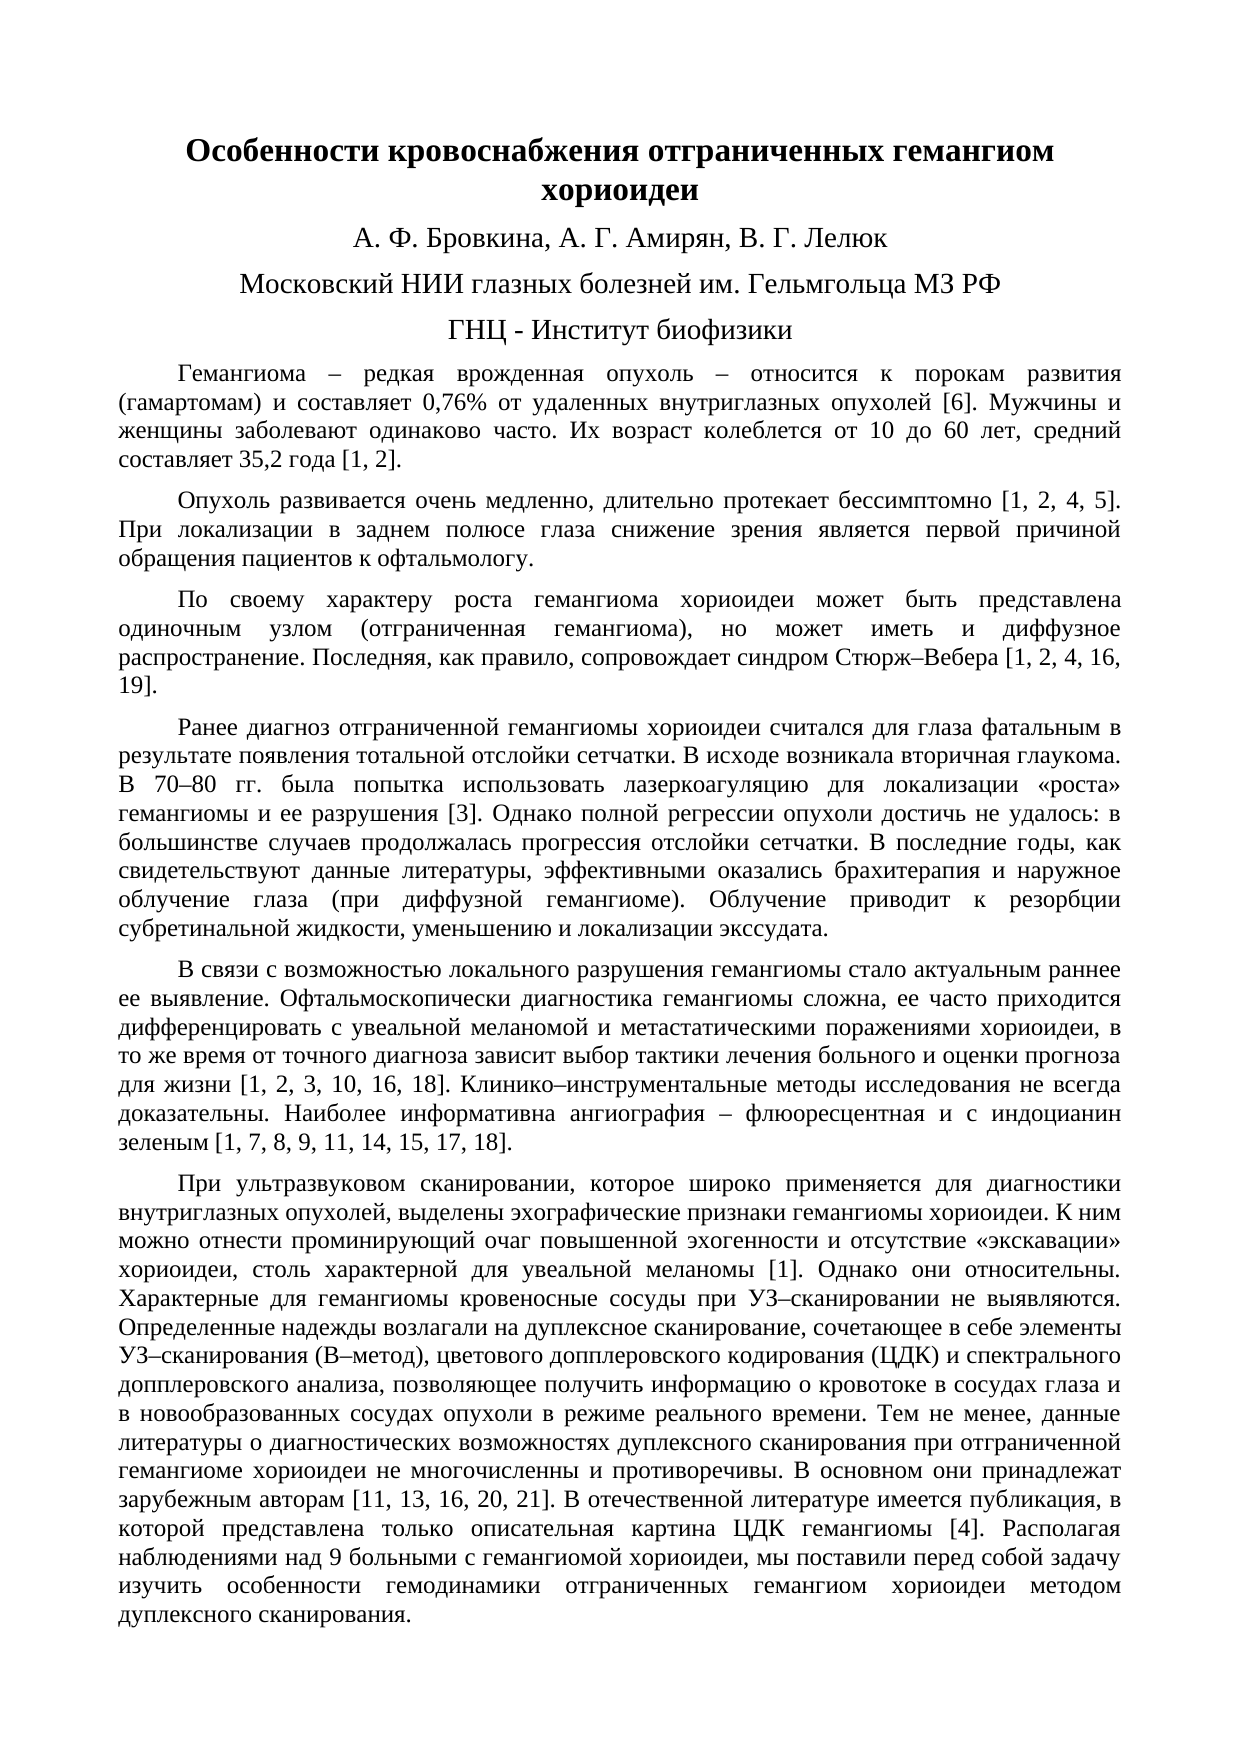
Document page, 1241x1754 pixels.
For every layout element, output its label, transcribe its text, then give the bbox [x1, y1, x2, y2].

text Опухоль развивается очень медленно, длительно протекает бессимптомно [1, 2, 4, 5]. При локализации в заднем полюсе глаза снижение зрения является первой причиной обращения пациентов к офтальмологу. [118, 485, 1122, 572]
text Гемангиома – редкая врожденная опухоль – относится к порокам развития (гамартомам) и составляет 0,76% от удаленных внутриглазных опухолей [6]. Мужчины и женщины заболевают одинаково часто. Их возраст колеблется от 10 до 60 лет, средний составляет 35,2 года [1, 2]. [118, 358, 1122, 473]
text Московский НИИ глазных болезней им. Гельмгольца МЗ РФ [118, 266, 1122, 299]
text А. Ф. Бровкина, А. Г. Амирян, В. Г. Лелюк [118, 220, 1122, 253]
text При ультразвуковом сканировании, которое широко применяется для диагностики внутриглазных опухолей, выделены эхографические признаки гемангиомы хориоидеи. К ним можно отнести проминирующий очаг повышенной эхогенности и отсутствие «экскавации» хориоидеи, столь характерной для увеальной меланомы [1]. Однако они относительны. Характерные для гемангиомы кровеносные сосуды при УЗ–сканировании не выявляются. Определенные надежды возлагали на дуплексное сканирование, сочетающее в себе элементы УЗ–сканирования (В–метод), цветового допплеровского кодирования (ЦДК) и спектрального допплеровского анализа, позволяющее получить информацию о кровотоке в сосудах глаза и в новообразованных сосудах опухоли в режиме реального времени. Тем не менее, данные литературы о диагностических возможностях дуплексного сканирования при отграниченной гемангиоме хориоидеи не многочисленны и противоречивы. В основном они принадлежат зарубежным авторам [11, 13, 16, 20, 21]. В отечественной литературе имеется публикация, в которой представлена только описательная картина ЦДК гемангиомы [4]. Располагая наблюдениями над 9 больными с гемангиомой хориоидеи, мы поставили перед собой задачу изучить особенности гемодинамики отграниченных гемангиом хориоидеи методом дуплексного сканирования. [118, 1168, 1122, 1628]
text ГНЦ - Институт биофизики [118, 312, 1122, 345]
text По своему характеру роста гемангиома хориоидеи может быть представлена одиночным узлом (отграниченная гемангиома), но может иметь и диффузное распространение. Последняя, как правило, сопровождает синдром Стюрж–Вебера [1, 2, 4, 16, 19]. [118, 584, 1122, 699]
text Ранее диагноз отграниченной гемангиомы хориоидеи считался для глаза фатальным в результате появления тотальной отслойки сетчатки. В исходе возникала вторичная глаукома. В 70–80 гг. была попытка использовать лазеркоагуляцию для локализации «роста» гемангиомы и ее разрушения [3]. Однако полной регрессии опухоли достичь не удалось: в большинстве случаев продолжалась прогрессия отслойки сетчатки. В последние годы, как свидетельствуют данные литературы, эффективными оказались брахитерапия и наружное облучение глаза (при диффузной гемангиоме). Облучение приводит к резорбции субретинальной жидкости, уменьшению и локализации экссудата. [118, 712, 1122, 942]
text Особенности кровоснабжения отграниченных гемангиом хориоидеи [118, 131, 1122, 207]
text В связи с возможностью локального разрушения гемангиомы стало актуальным раннее ее выявление. Офтальмоскопически диагностика гемангиомы сложна, ее часто приходится дифференцировать с увеальной меланомой и метастатическими поражениями хориоидеи, в то же время от точного диагноза зависит выбор тактики лечения больного и оценки прогноза для жизни [1, 2, 3, 10, 16, 18]. Клинико–инструментальные методы исследования не всегда доказательны. Наиболее информативна ангиография – флюоресцентная и с индоцианин зеленым [1, 7, 8, 9, 11, 14, 15, 17, 18]. [118, 954, 1122, 1155]
